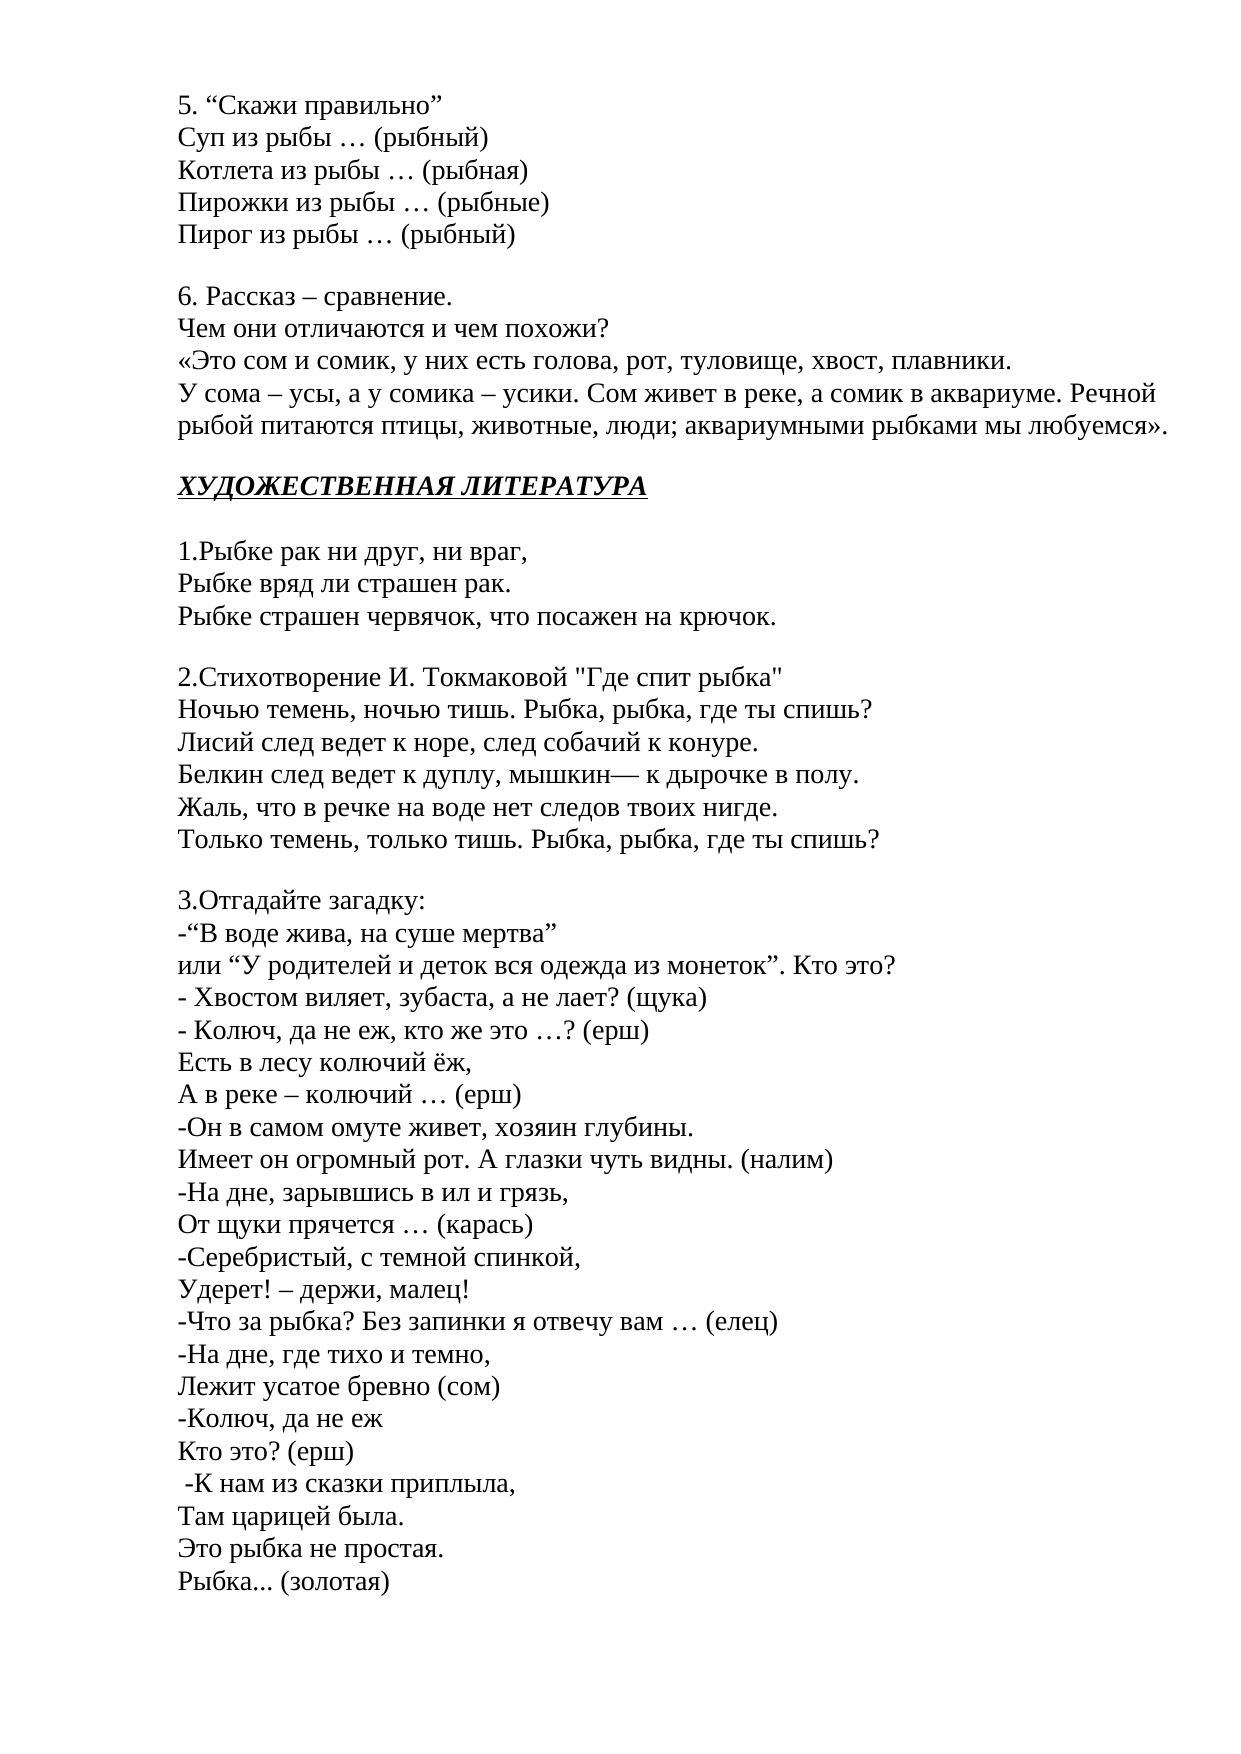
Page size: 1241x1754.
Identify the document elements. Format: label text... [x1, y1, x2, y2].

text 2.Стихотворение И. Токмаковой "Где спит рыбка" Ночью темень, ночью тишь. Рыбка, рыбка, где ты спишь? Лисий след ведет к норе, след собачий к конуре. Белкин след ведет к дуплу, мышкин— к дырочке в полу. Жаль, что в речке на воде нет следов твоих нигде. Только темень, только тишь. Рыбка, рыбка, где ты спишь? [177, 660, 1196, 854]
text -Серебристый, с темной спинкой, Удерет! – держи, малец! -Что за рыбка? Без запинки я отвечу вам … (елец) [177, 1239, 1196, 1337]
text - Колюч, да не еж, кто же это …? (ерш) [177, 1013, 1196, 1045]
text -К нам из сказки приплыла, [177, 1466, 1196, 1499]
text Это рыбка не простая. [177, 1531, 1196, 1563]
text Пирог из рыбы … (рыбный) [177, 217, 1196, 250]
text Пирожки из рыбы … (рыбные) [177, 185, 1196, 217]
text Суп из рыбы … (рыбный) [177, 120, 1196, 153]
text У сома – усы, а у сомика – усики. Сом живет в реке, а сомик в аквариуме. Речной рыбой питаются птицы, животные, люди; аквариумными рыбками мы любуемся». [177, 376, 1196, 441]
text - Хвостом виляет, зубаста, а не лает? (щука) [177, 980, 1196, 1013]
text ХУДОЖЕСТВЕННАЯ ЛИТЕРАТУРА [177, 469, 1196, 502]
text 5. “Скажи правильно” [177, 88, 1196, 120]
text Котлета из рыбы … (рыбная) [177, 153, 1196, 185]
text 1.Рыбке рак ни друг, ни враг, Рыбке вряд ли страшен рак. Рыбке страшен червячок, что посажен на крючок. [177, 502, 1196, 631]
text -Он в самом омуте живет, хозяин глубины. Имеет он огромный рот. А глазки чуть видны. (налим) [177, 1110, 1196, 1175]
text -Колюч, да не еж [177, 1402, 1196, 1434]
text Кто это? (ерш) [177, 1434, 1196, 1466]
text Там царицей была. [177, 1499, 1196, 1531]
text «Это сом и сомик, у них есть голова, рот, туловище, хвост, плавники. [177, 343, 1196, 376]
text Чем они отличаются и чем похожи? [177, 311, 1196, 343]
text Рыбка... (золотая) [177, 1563, 1196, 1596]
text -На дне, зарывшись в ил и грязь, От щуки прячется … (карась) [177, 1175, 1196, 1239]
text Есть в лесу колючий ёж, А в реке – колючий … (ерш) [177, 1045, 1196, 1110]
text 3.Отгадайте загадку: [177, 883, 1196, 916]
text 6. Рассказ – сравнение. [177, 279, 1196, 311]
text или “У родителей и деток вся одежда из монеток”. Кто это? [177, 948, 1196, 980]
text -На дне, где тихо и темно, [177, 1337, 1196, 1369]
text -“В воде жива, на суше мертва” [177, 916, 1196, 948]
text Лежит усатое бревно (сом) [177, 1369, 1196, 1402]
